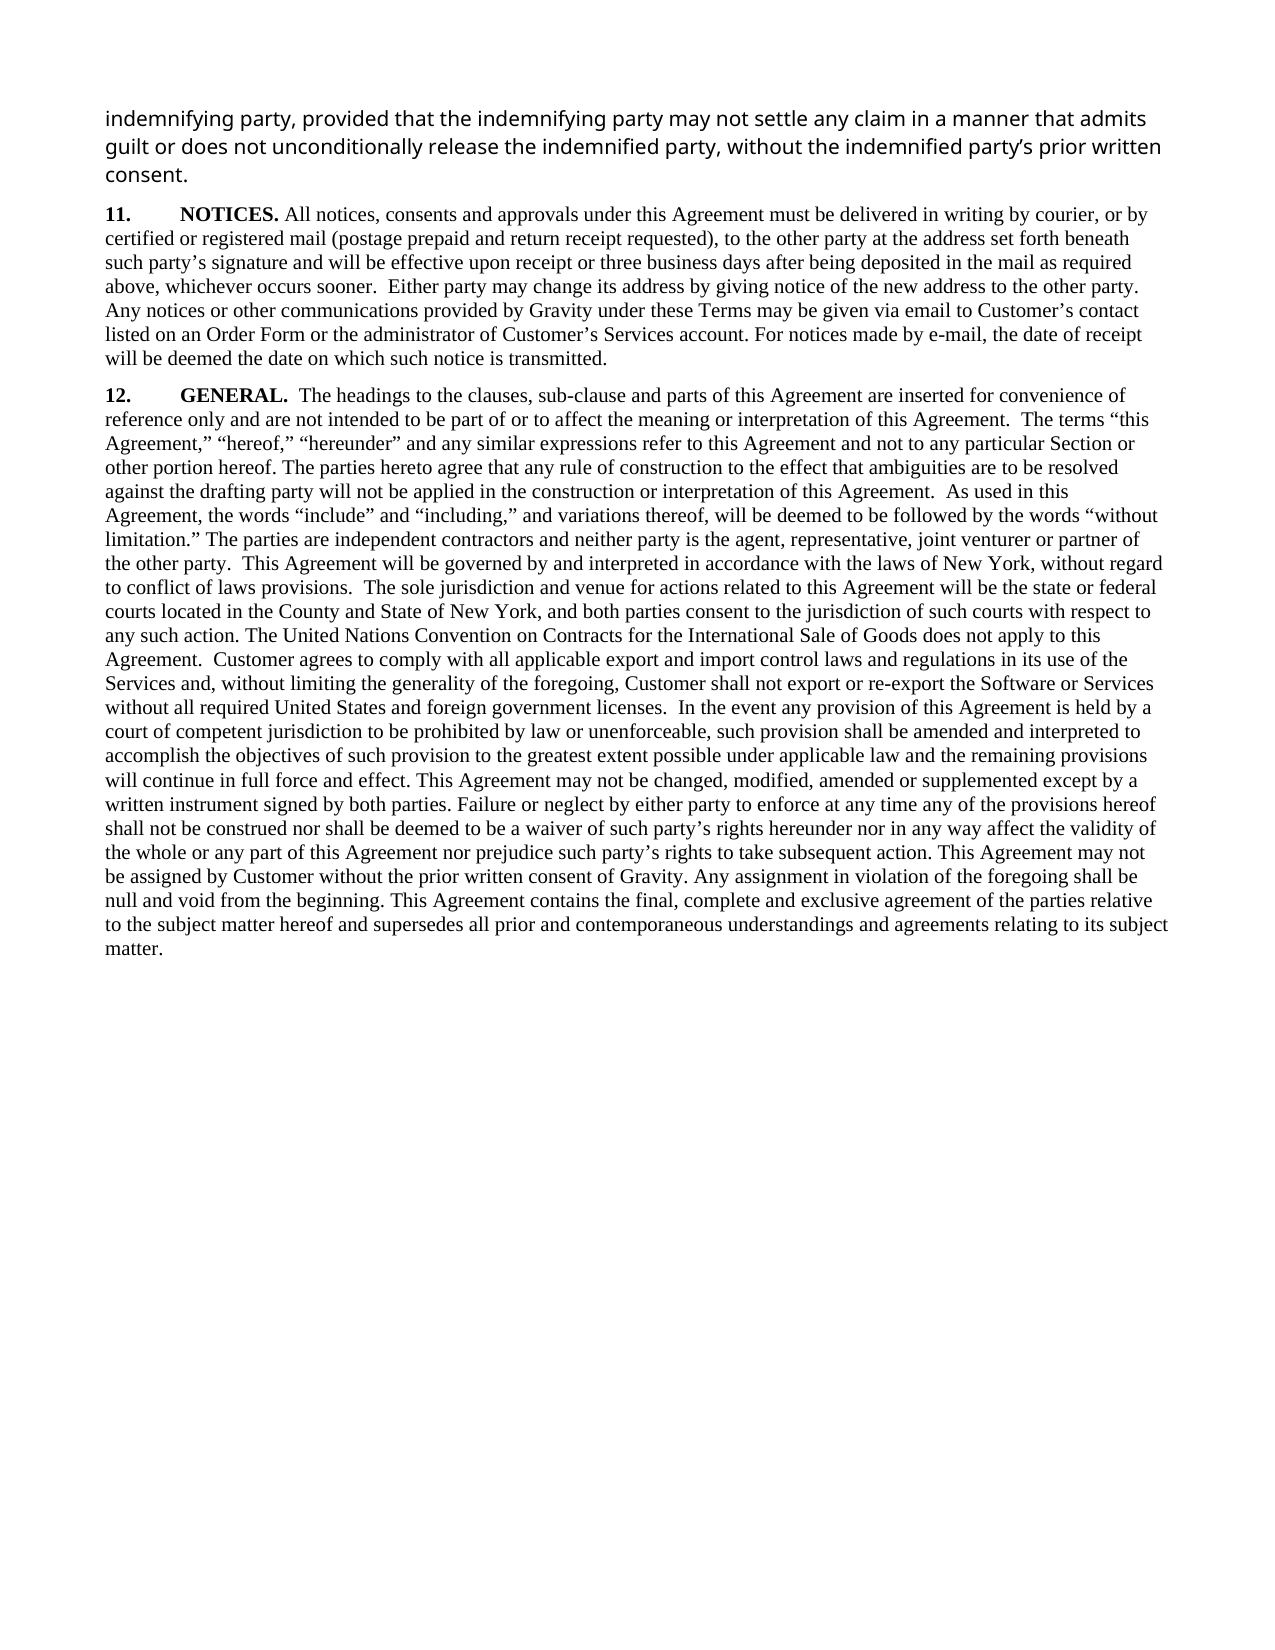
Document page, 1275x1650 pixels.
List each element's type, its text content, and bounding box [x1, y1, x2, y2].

subtitle NOTICES. All notices, consents and approvals under this Agreement must be delivered in writing by courier, or by certified or registered mail (postage prepaid and return receipt requested), to the other party at the address set forth beneath such party’s signature and will be effective upon receipt or three business days after being deposited in the mail as required above, whichever occurs sooner. Either party may change its address by giving notice of the new address to the other party. Any notices or other communications provided by Gravity under these Terms may be given via email to Customer’s contact listed on an Order Form or the administrator of Customer’s Services account. For notices made by e-mail, the date of receipt will be deemed the date on which such notice is transmitted. [105, 202, 1170, 370]
subtitle GENERAL. The headings to the clauses, sub-clause and parts of this Agreement are inserted for convenience of reference only and are not intended to be part of or to affect the meaning or interpretation of this Agreement. The terms “this Agreement,” “hereof,” “hereunder” and any similar expressions refer to this Agreement and not to any particular Section or other portion hereof. The parties hereto agree that any rule of construction to the effect that ambiguities are to be resolved against the drafting party will not be applied in the construction or interpretation of this Agreement. As used in this Agreement, the words “include” and “including,” and variations thereof, will be deemed to be followed by the words “without limitation.” The parties are independent contractors and neither party is the agent, representative, joint venturer or partner of the other party. This Agreement will be governed by and interpreted in accordance with the laws of New York, without regard to conflict of laws provisions. The sole jurisdiction and venue for actions related to this Agreement will be the state or federal courts located in the County and State of New York, and both parties consent to the jurisdiction of such courts with respect to any such action. The United Nations Convention on Contracts for the International Sale of Goods does not apply to this Agreement. Customer agrees to comply with all applicable export and import control laws and regulations in its use of the Services and, without limiting the generality of the foregoing, Customer shall not export or re-export the Software or Services without all required United States and foreign government licenses. In the event any provision of this Agreement is held by a court of competent jurisdiction to be prohibited by law or unenforceable, such provision shall be amended and interpreted to accomplish the objectives of such provision to the greatest extent possible under applicable law and the remaining provisions will continue in full force and effect. This Agreement may not be changed, modified, amended or supplemented except by a written instrument signed by both parties. Failure or neglect by either party to enforce at any time any of the provisions hereof shall not be construed nor shall be deemed to be a waiver of such party’s rights hereunder nor in any way affect the validity of the whole or any part of this Agreement nor prejudice such party’s rights to take subsequent action. This Agreement may not be assigned by Customer without the prior written consent of Gravity. Any assignment in violation of the foregoing shall be null and void from the beginning. This Agreement contains the final, complete and exclusive agreement of the parties relative to the subject matter hereof and supersedes all prior and contemporaneous understandings and agreements relating to its subject matter. [105, 382, 1170, 960]
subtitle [105, 104, 1170, 189]
